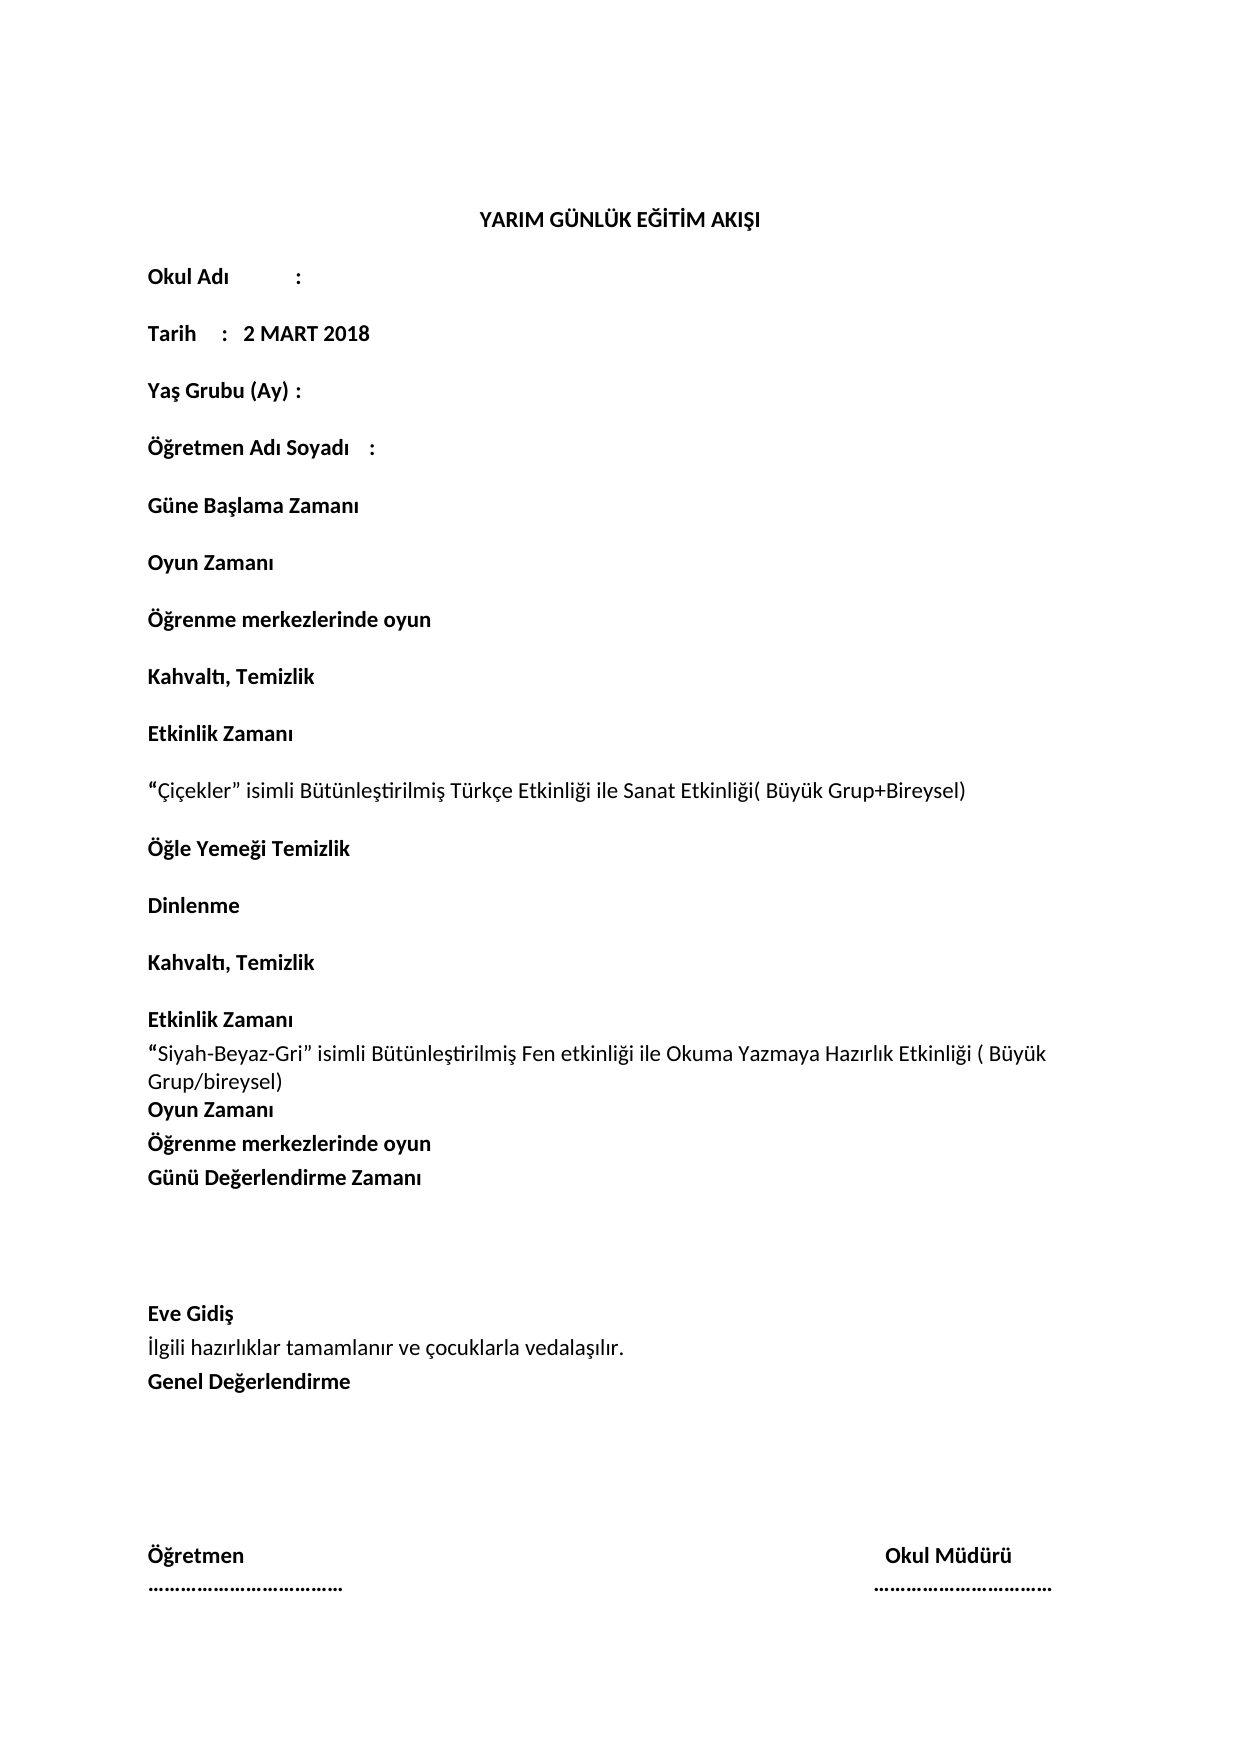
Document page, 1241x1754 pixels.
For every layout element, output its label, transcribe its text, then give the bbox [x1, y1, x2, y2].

text Genel Değerlendirme [148, 1367, 1093, 1395]
text Tarih : 2 MART 2018 [148, 319, 1093, 347]
text Eve Gidiş [148, 1299, 1093, 1327]
text Öğrenme merkezlerinde oyun [148, 1129, 1093, 1157]
text YARIM GÜNLÜK EĞİTİM AKIŞI [148, 205, 1093, 233]
text “Siyah-Beyaz-Gri” isimli Bütünleştirilmiş Fen etkinliği ile Okuma Yazmaya Hazırlık Etkinliği ( Büyük Grup/bireysel) [148, 1039, 1093, 1095]
text Oyun Zamanı [148, 548, 1093, 576]
text Öğrenme merkezlerinde oyun [148, 605, 1093, 633]
text Öğle Yemeği Temizlik [148, 834, 1093, 862]
text Etkinlik Zamanı [148, 719, 1093, 747]
text Kahvaltı, Temizlik [148, 948, 1093, 976]
text Güne Başlama Zamanı [148, 491, 1093, 519]
text ……………………………… …………………………… [148, 1569, 1093, 1597]
text Kahvaltı, Temizlik [148, 662, 1093, 690]
text Okul Adı : [148, 262, 1093, 290]
text Yaş Grubu (Ay) : [148, 376, 1093, 404]
text Öğretmen Okul Müdürü [148, 1541, 1093, 1569]
text İlgili hazırlıklar tamamlanır ve çocuklarla vedalaşılır. [148, 1333, 1093, 1361]
text Öğretmen Adı Soyadı : [148, 433, 1093, 462]
text Günü Değerlendirme Zamanı [148, 1163, 1093, 1191]
text Etkinlik Zamanı [148, 1005, 1093, 1033]
text “Çiçekler” isimli Bütünleştirilmiş Türkçe Etkinliği ile Sanat Etkinliği( Büyük Grup+Bireysel) [148, 777, 1093, 805]
text Dinlenme [148, 891, 1093, 919]
text Oyun Zamanı [148, 1095, 1093, 1123]
